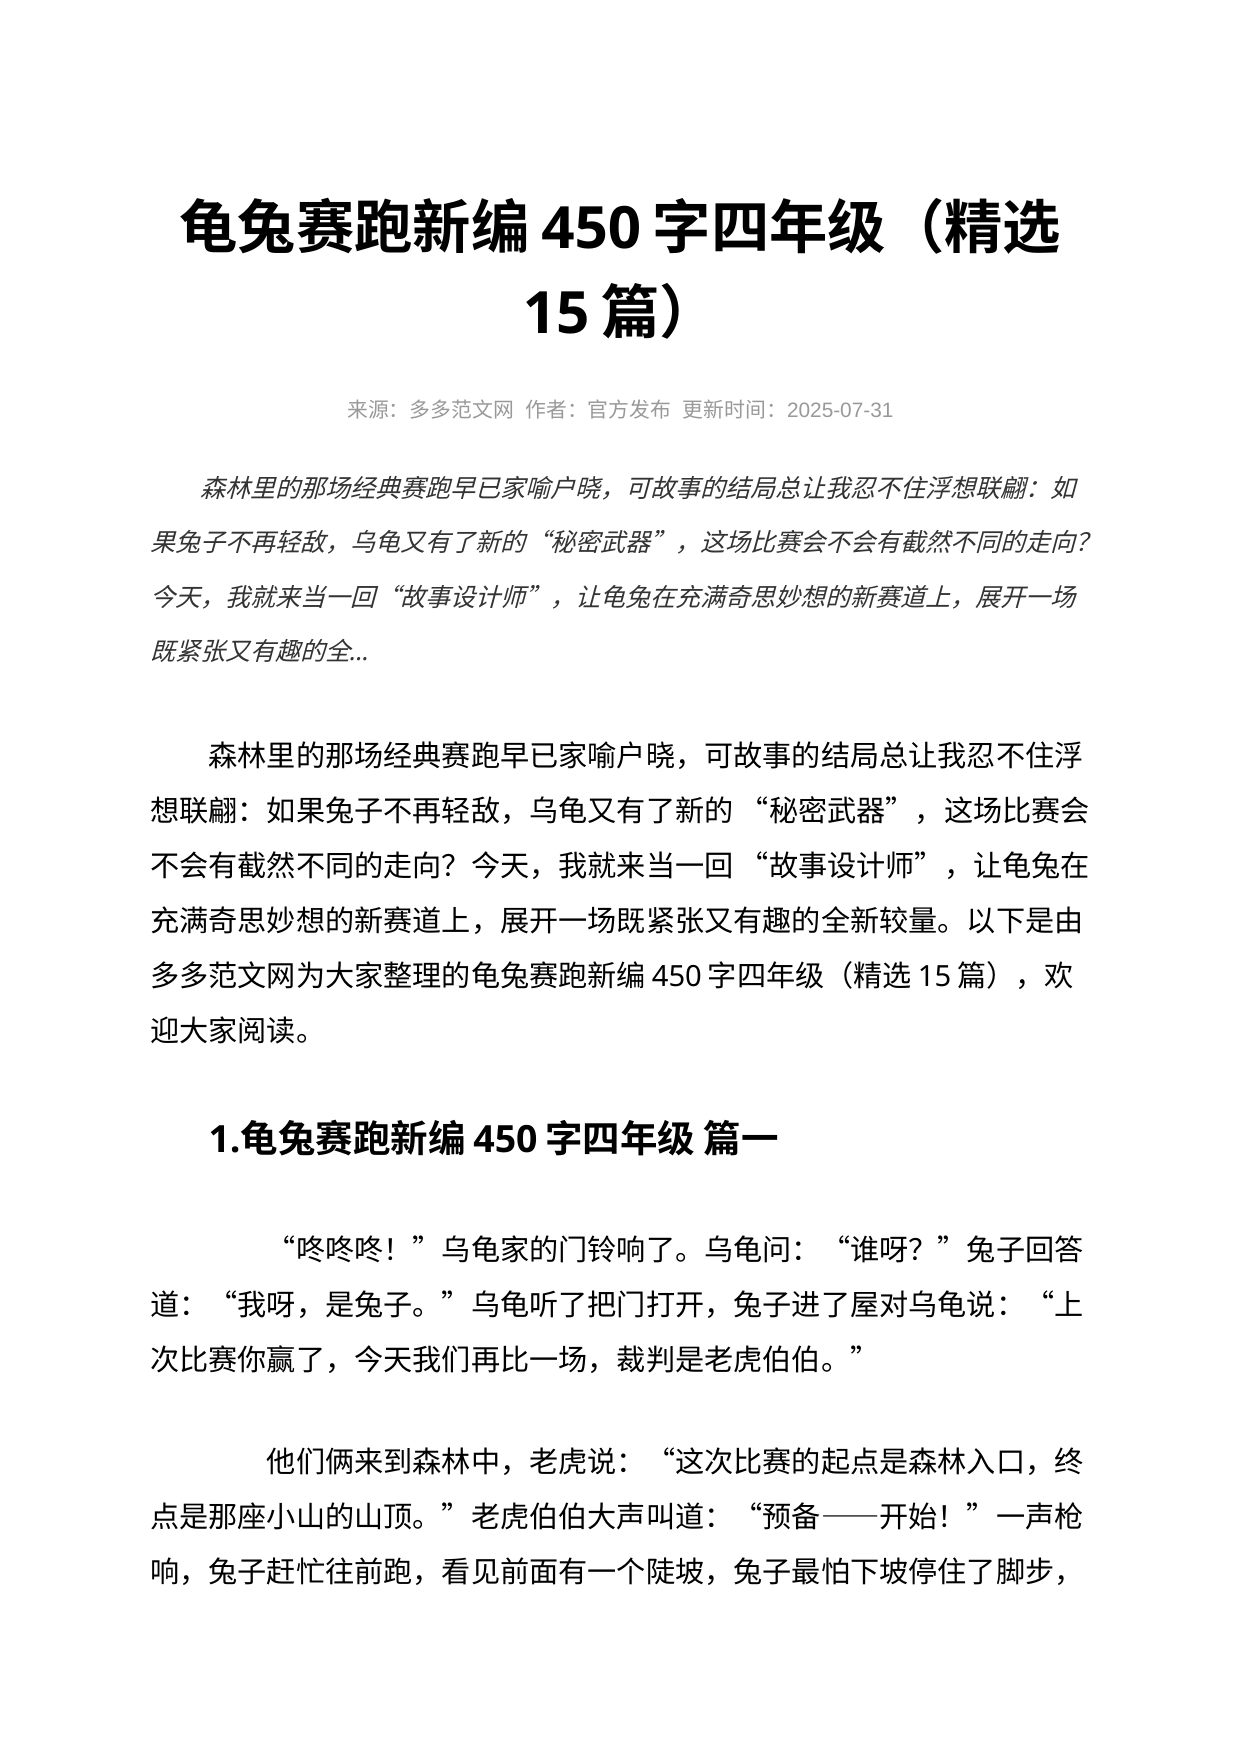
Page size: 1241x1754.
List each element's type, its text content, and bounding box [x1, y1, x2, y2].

text 来源：多多范文网 作者：官方发布 更新时间：2025-07-31 [150, 398, 1090, 422]
subtitle 龟兔赛跑新编450字四年级（精选15篇） [150, 181, 1090, 351]
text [150, 1438, 1090, 1591]
text 森林里的那场经典赛跑早已家喻户晓，可故事的结局总让我忍不住浮想联翩：如果兔子不再轻敌，乌龟又有了新的“秘密武器”，这场比赛会不会有截然不同的走向？今天，我就来当一回“故事设计师”，让龟兔在充满奇思妙想的新赛道上，展开一场既紧张又有趣的全... [150, 468, 1090, 668]
text 森林里的那场经典赛跑早已家喻户晓，可故事的结局总让我忍不住浮想联翩：如果兔子不再轻敌，乌龟又有了新的 “秘密武器”，这场比赛会不会有截然不同的走向？今天，我就来当一回 “故事设计师”，让龟兔在充满奇思妙想的新赛道上，展开一场既紧张又有趣的全新较量。以下是由多多范文网为大家整理的龟兔赛跑新编450字四年级（精选15篇），欢迎大家阅读。 [150, 733, 1090, 1050]
text 1.龟兔赛跑新编450字四年级 篇一 [150, 1109, 1090, 1164]
text “咚咚咚！”乌龟家的门铃响了。乌龟问：“谁呀？”兔子回答道：“我呀，是兔子。”乌龟听了把门打开，兔子进了屋对乌龟说：“上次比赛你赢了，今天我们再比一场，裁判是老虎伯伯。” [150, 1227, 1090, 1379]
